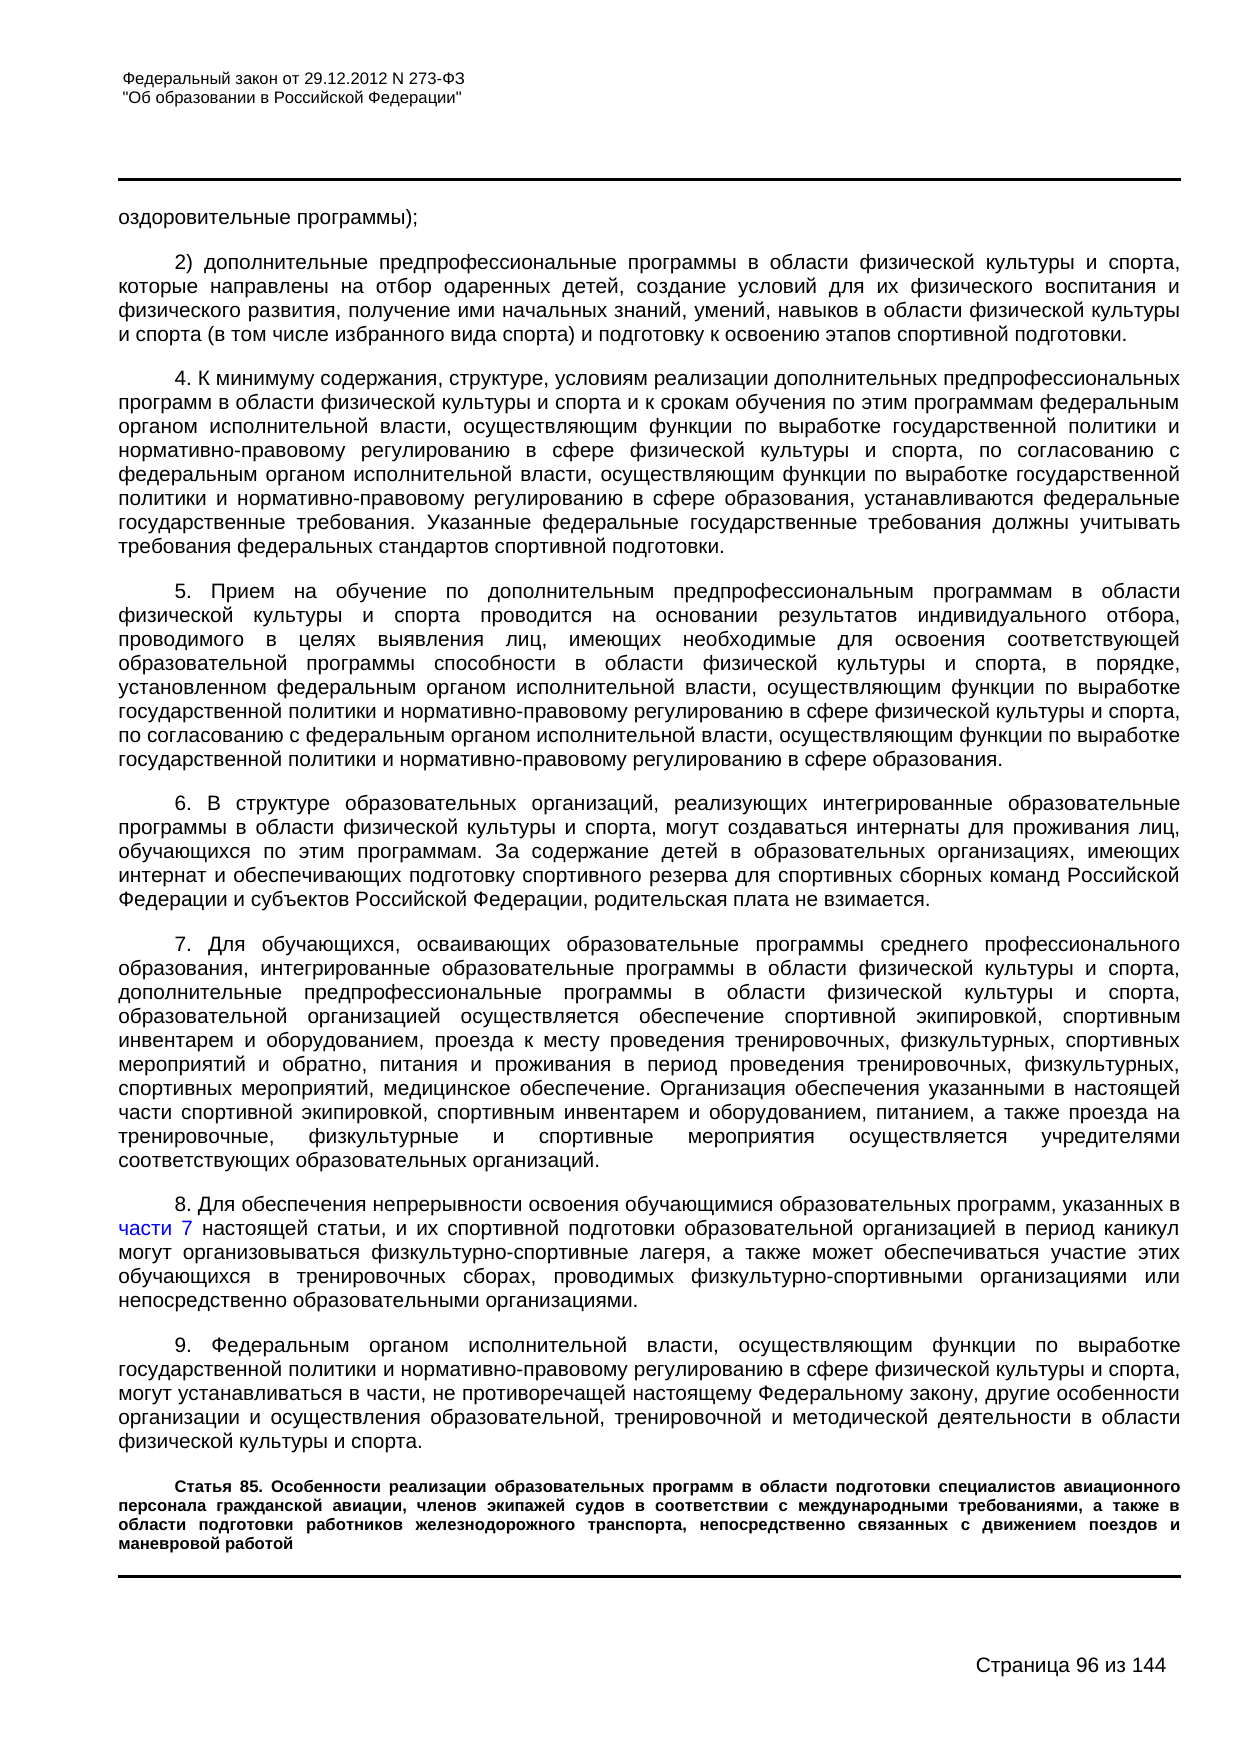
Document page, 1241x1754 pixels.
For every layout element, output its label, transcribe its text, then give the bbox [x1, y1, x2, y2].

text 7. Для обучающихся, осваивающих образовательные программы среднего профессионального образования, интегрированные образовательные программы в области физической культуры и спорта, дополнительные предпрофессиональные программы в области физической культуры и спорта, образовательной организацией осуществляется обеспечение спортивной экипировкой, спортивным инвентарем и оборудованием, проезда к месту проведения тренировочных, физкультурных, спортивных мероприятий и обратно, питания и проживания в период проведения тренировочных, физкультурных, спортивных мероприятий, медицинское обеспечение. Организация обеспечения указанными в настоящей части спортивной экипировкой, спортивным инвентарем и оборудованием, питанием, а также проезда на тренировочные, физкультурные и спортивные мероприятия осуществляется учредителями соответствующих образовательных организаций. [118, 932, 1181, 1171]
text 6. В структуре образовательных организаций, реализующих интегрированные образовательные программы в области физической культуры и спорта, могут создаваться интернаты для проживания лиц, обучающихся по этим программам. За содержание детей в образовательных организациях, имеющих интернат и обеспечивающих подготовку спортивного резерва для спортивных сборных команд Российской Федерации и субъектов Российской Федерации, родительская плата не взимается. [118, 791, 1181, 911]
title Статья 85. Особенности реализации образовательных программ в области подготовки специалистов авиационного персонала гражданской авиации, членов экипажей судов в соответствии с международными требованиями, а также в области подготовки работников железнодорожного транспорта, непосредственно связанных с движением поездов и маневровой работой [118, 1477, 1181, 1553]
text 4. К минимуму содержания, структуре, условиям реализации дополнительных предпрофессиональных программ в области физической культуры и спорта и к срокам обучения по этим программам федеральным органом исполнительной власти, осуществляющим функции по выработке государственной политики и нормативно-правовому регулированию в сфере физической культуры и спорта, по согласованию с федеральным органом исполнительной власти, осуществляющим функции по выработке государственной политики и нормативно-правовому регулированию в сфере образования, устанавливаются федеральные государственные требования. Указанные федеральные государственные требования должны учитывать требования федеральных стандартов спортивной подготовки. [118, 366, 1181, 558]
text 5. Прием на обучение по дополнительным предпрофессиональным программам в области физической культуры и спорта проводится на основании результатов индивидуального отбора, проводимого в целях выявления лиц, имеющих необходимые для освоения соответствующей образовательной программы способности в области физической культуры и спорта, в порядке, установленном федеральным органом исполнительной власти, осуществляющим функции по выработке государственной политики и нормативно-правовому регулированию в сфере физической культуры и спорта, по согласованию с федеральным органом исполнительной власти, осуществляющим функции по выработке государственной политики и нормативно-правовому регулированию в сфере образования. [118, 579, 1181, 770]
text 2) дополнительные предпрофессиональные программы в области физической культуры и спорта, которые направлены на отбор одаренных детей, создание условий для их физического воспитания и физического развития, получение ими начальных знаний, умений, навыков в области физической культуры и спорта (в том числе избранного вида спорта) и подготовку к освоению этапов спортивной подготовки. [118, 249, 1181, 345]
text 8. Для обеспечения непрерывности освоения обучающимися образовательных программ, указанных в части 7 настоящей статьи, и их спортивной подготовки образовательной организацией в период каникул могут организовываться физкультурно-спортивные лагеря, а также может обеспечиваться участие этих обучающихся в тренировочных сборах, проводимых физкультурно-спортивными организациями или непосредственно образовательными организациями. [118, 1192, 1181, 1312]
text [118, 205, 1181, 229]
text 9. Федеральным органом исполнительной власти, осуществляющим функции по выработке государственной политики и нормативно-правовому регулированию в сфере физической культуры и спорта, могут устанавливаться в части, не противоречащей настоящему Федеральному закону, другие особенности организации и осуществления образовательной, тренировочной и методической деятельности в области физической культуры и спорта. [118, 1333, 1181, 1453]
